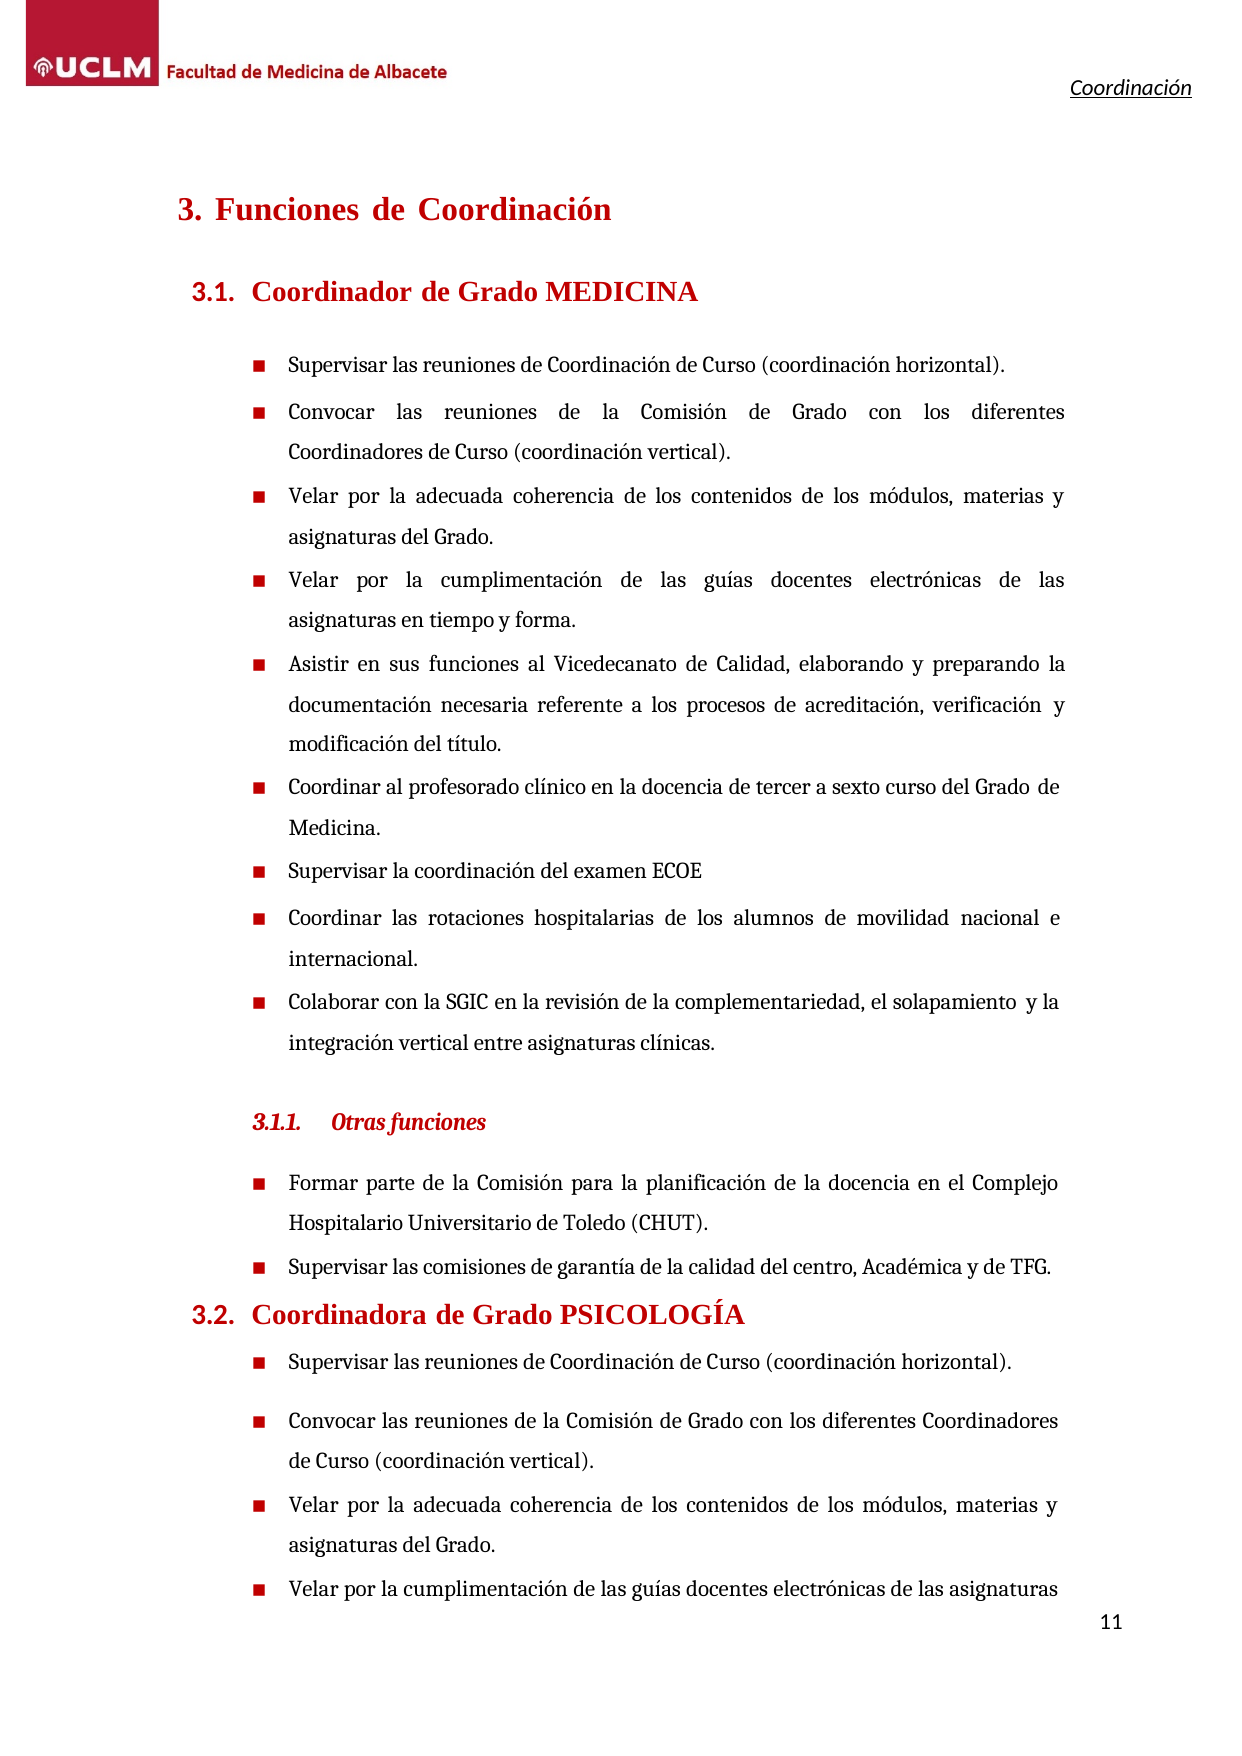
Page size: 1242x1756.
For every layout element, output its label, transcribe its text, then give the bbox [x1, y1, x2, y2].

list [251, 1572, 1060, 1603]
list Velar por la adecuada coherencia de los contenidos de los módulos, materias y asignaturas del Grado. [251, 479, 1064, 550]
list Otras funciones [252, 1108, 1242, 1137]
subtitle Coordinadora de Grado PSICOLOGÍA [191, 1296, 1242, 1332]
list Supervisar las comisiones de garantía de la calidad del centro, Académica y de TFG. [251, 1249, 1060, 1281]
picture [25, 0, 460, 96]
list Supervisar la coordinación del examen ECOE [251, 854, 1060, 885]
list Velar por la cumplimentación de las guías docentes electrónicas de las asignaturas en tiempo y forma. [251, 563, 1065, 634]
list Asistir en sus funciones al Vicedecanato de Calidad, elaborando y preparando la documentación necesaria referente a los procesos de acreditación, verificación y modificación del título. [251, 647, 1065, 757]
list Formar parte de la Comisión para la planificación de la docencia en el Complejo Hospitalario Universitario de Toledo (CHUT). [251, 1166, 1060, 1236]
list Coordinar al profesorado clínico en la docencia de tercer a sexto curso del Grado de Medicina. [251, 770, 1060, 841]
list Colaborar con la SGIC en la revisión de la complementariedad, el solapamiento y la integración vertical entre asignaturas clínicas. [251, 985, 1060, 1056]
subtitle Coordinador de Grado MEDICINA [191, 273, 1242, 308]
list Velar por la adecuada coherencia de los contenidos de los módulos, materias y asignaturas del Grado. [251, 1488, 1060, 1558]
list Convocar las reuniones de la Comisión de Grado con los diferentes Coordinadores de Curso (coordinación vertical). [251, 1404, 1060, 1475]
list Convocar las reuniones de la Comisión de Grado con los diferentes Coordinadores de Curso (coordinación vertical). [251, 395, 1065, 465]
subtitle Funciones de Coordinación [177, 189, 1242, 227]
list Supervisar las reuniones de Coordinación de Curso (coordinación horizontal). [251, 348, 1242, 379]
list Coordinar las rotaciones hospitalarias de los alumnos de movilidad nacional e internacional. [251, 901, 1060, 972]
list Supervisar las reuniones de Coordinación de Curso (coordinación horizontal). [251, 1344, 1060, 1376]
